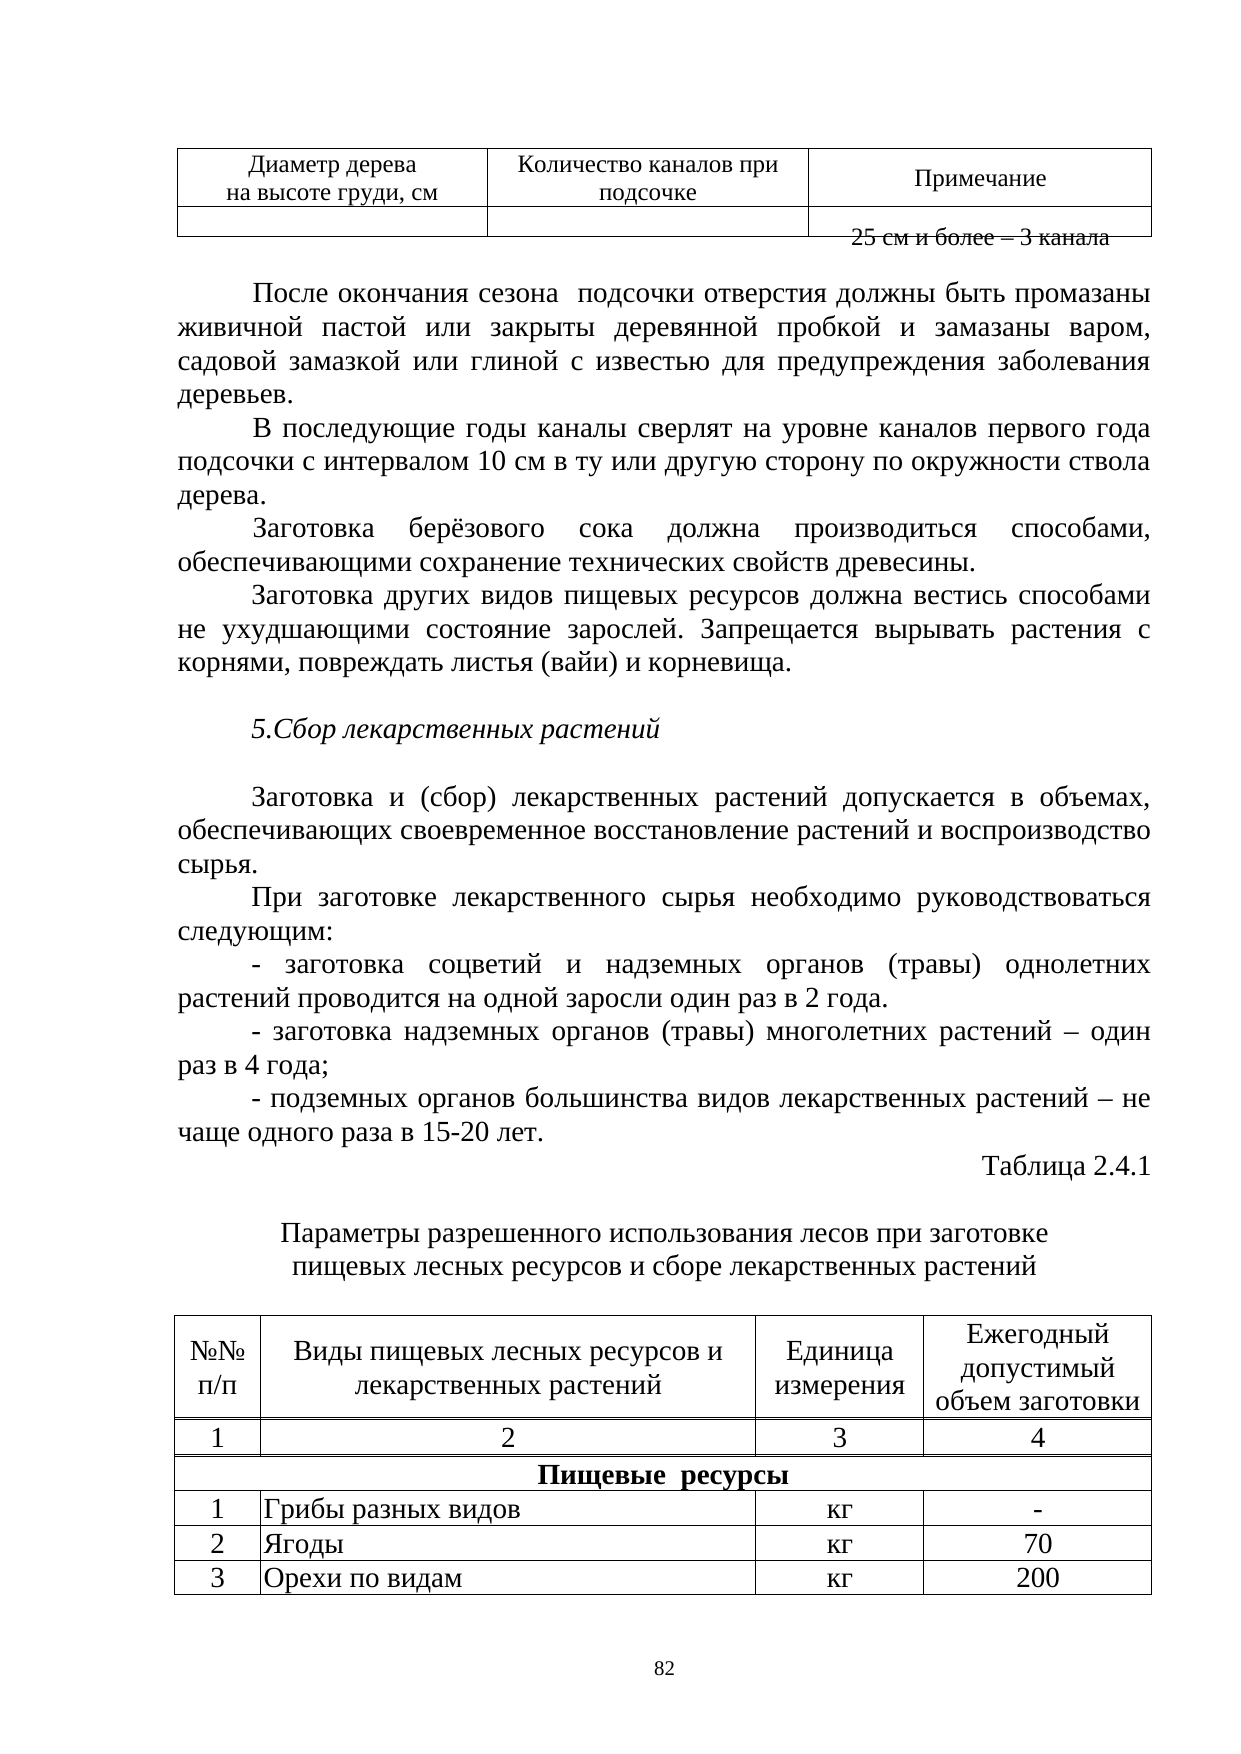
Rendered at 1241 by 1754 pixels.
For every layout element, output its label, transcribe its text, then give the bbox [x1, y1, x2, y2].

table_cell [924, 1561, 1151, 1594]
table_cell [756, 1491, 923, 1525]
text После окончания сезона подсочки отверстия должны быть промазаны живичной пастой или закрыты деревянной пробкой и замазаны варом, садовой замазкой или глиной с известью для предупреждения заболевания деревьев. [177, 276, 1152, 410]
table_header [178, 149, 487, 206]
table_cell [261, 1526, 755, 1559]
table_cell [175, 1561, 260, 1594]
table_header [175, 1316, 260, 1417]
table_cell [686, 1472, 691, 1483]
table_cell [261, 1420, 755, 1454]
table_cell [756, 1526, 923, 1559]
text В последующие годы каналы сверлят на уровне каналов первого года подсочки с интервалом 10 см в ту или другую сторону по окружности ствола дерева. [177, 410, 1152, 510]
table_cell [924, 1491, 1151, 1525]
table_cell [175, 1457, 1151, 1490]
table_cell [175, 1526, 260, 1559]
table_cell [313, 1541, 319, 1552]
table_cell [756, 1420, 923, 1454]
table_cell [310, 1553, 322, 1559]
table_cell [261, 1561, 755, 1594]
text Заготовка берёзового сока должна производиться способами, обеспечивающими сохранение технических свойств древесины. [177, 510, 1152, 577]
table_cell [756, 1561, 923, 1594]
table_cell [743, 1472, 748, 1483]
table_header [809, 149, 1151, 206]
text - подземных органов большинства видов лекарственных растений – не чаще одного раза в 15-20 лет. [177, 1081, 1152, 1148]
text - заготовка соцветий и надземных органов (травы) однолетних растений проводится на одной заросли один раз в 2 года. [177, 946, 1152, 1013]
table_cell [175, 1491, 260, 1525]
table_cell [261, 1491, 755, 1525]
text Параметры разрешенного использования лесов при заготовке [177, 1215, 1152, 1248]
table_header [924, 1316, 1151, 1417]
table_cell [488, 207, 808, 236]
text Таблица 2.4.1 [177, 1148, 1152, 1181]
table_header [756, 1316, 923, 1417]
text 5.Сбор лекарственных растений [177, 712, 1152, 745]
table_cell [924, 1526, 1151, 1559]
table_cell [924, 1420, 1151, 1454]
text При заготовке лекарственного сырья необходимо руководствоваться следующим: [177, 879, 1152, 946]
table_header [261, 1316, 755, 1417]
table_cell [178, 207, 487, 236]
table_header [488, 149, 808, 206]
text пищевых лесных ресурсов и сборе лекарственных растений [177, 1248, 1152, 1282]
text - заготовка надземных органов (травы) многолетних растений – один раз в 4 года; [177, 1013, 1152, 1081]
text Заготовка и (сбор) лекарственных растений допускается в объемах, обеспечивающих своевременное восстановление растений и воспроизводство сырья. [177, 779, 1152, 879]
text Заготовка других видов пищевых ресурсов должна вестись способами не ухудшающими состояние зарослей. Запрещается вырывать растения с корнями, повреждать листья (вайи) и корневища. [177, 577, 1152, 678]
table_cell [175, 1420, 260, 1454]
